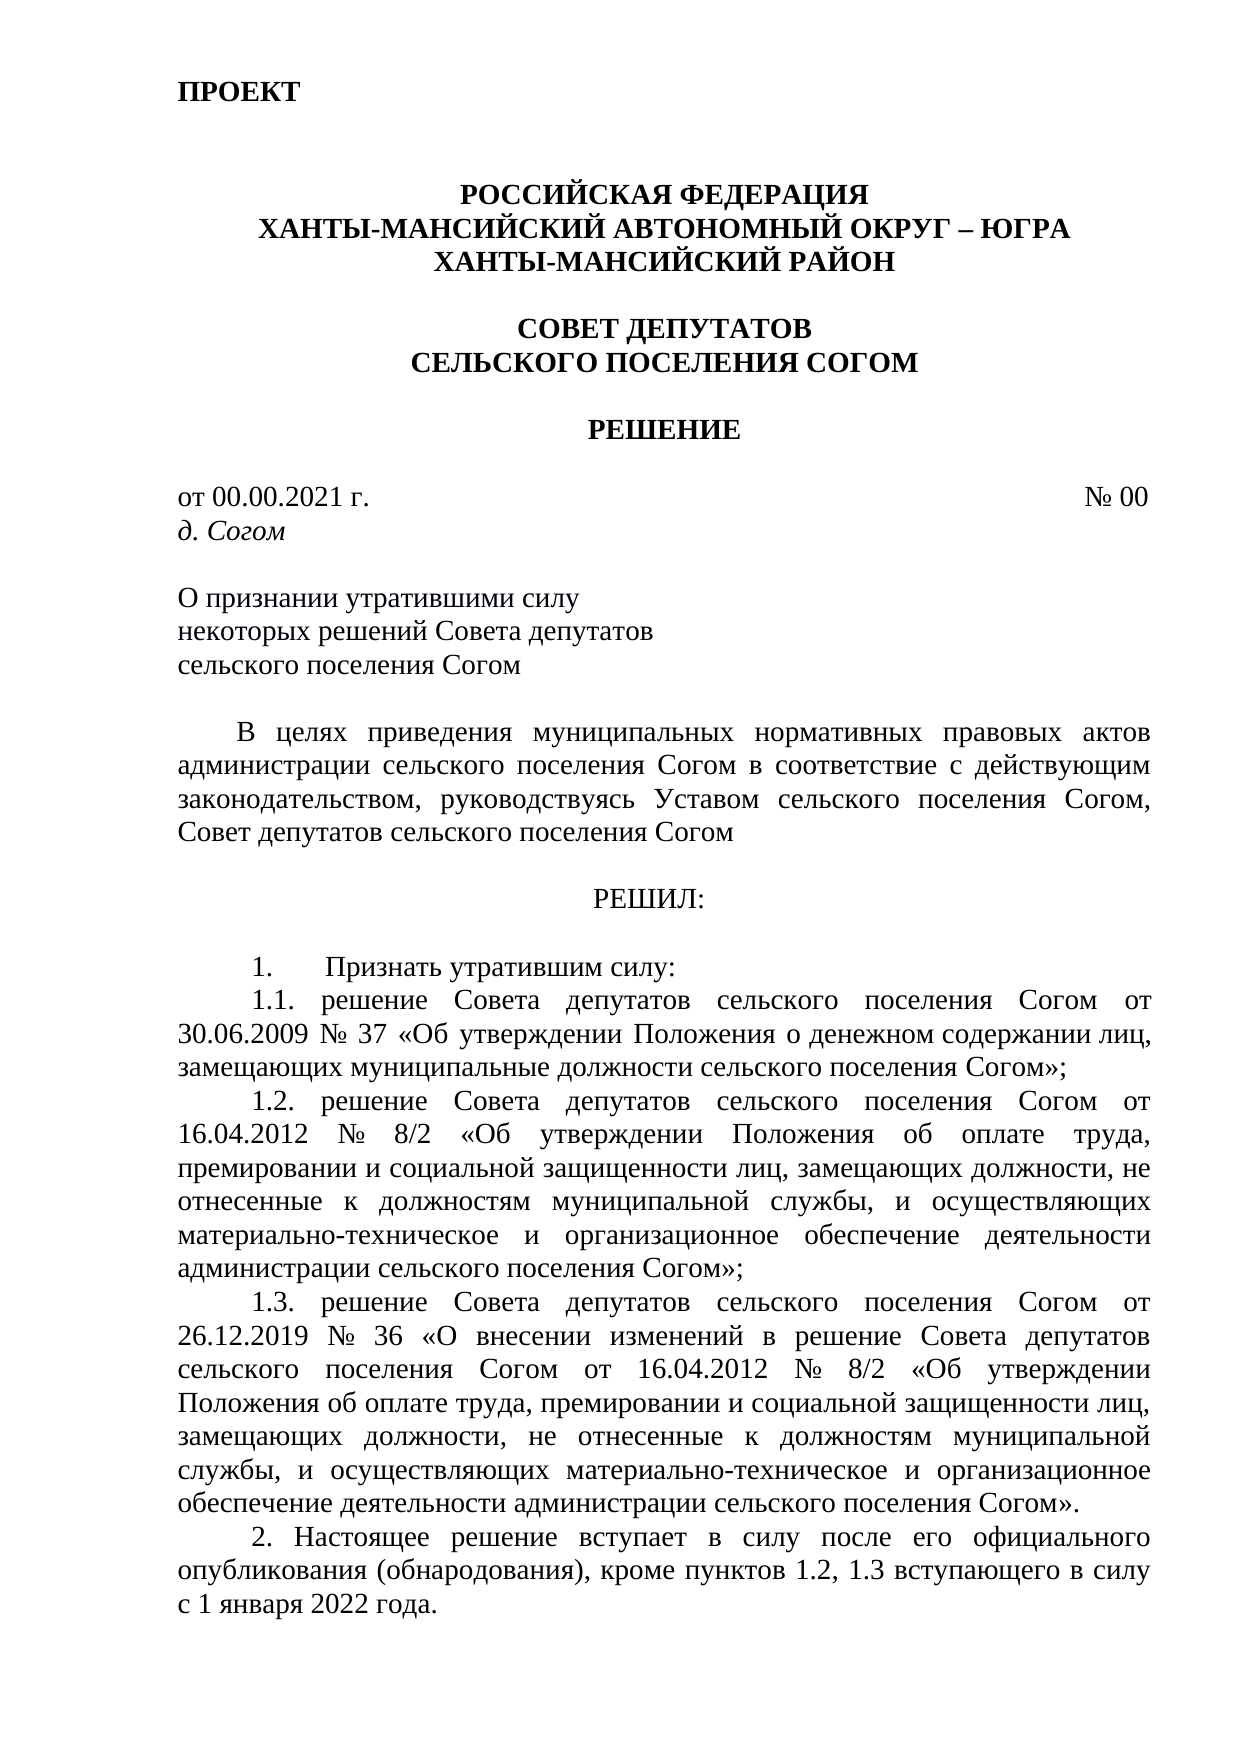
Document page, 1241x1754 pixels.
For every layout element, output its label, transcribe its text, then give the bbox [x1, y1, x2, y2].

text СОВЕТ ДЕПУТАТОВ [177, 311, 1152, 345]
text РОССИЙСКАЯ ФЕДЕРАЦИЯ [177, 177, 1152, 211]
text 2. Настоящее решение вступает в силу после его официального опубликования (обнародования), кроме пунктов 1.2, 1.3 вступающего в силу с 1 января 2022 года. [177, 1519, 1152, 1619]
text В целях приведения муниципальных нормативных правовых актов администрации сельского поселения Согом в соответствие с действующим законодательством, руководствуясь Уставом сельского поселения Согом, Совет депутатов сельского поселения Согом [177, 714, 1152, 848]
text О признании утратившими силу некоторых решений Совета депутатов сельского поселения Согом [177, 580, 679, 680]
text 1.2. решение Совета депутатов сельского поселения Согом от 16.04.2012 № 8/2 «Об утверждении Положения об оплате труда, премировании и социальной защищенности лиц, замещающих должности, не отнесенные к должностям муниципальной службы, и осуществляющих материально-техническое и организационное обеспечение деятельности администрации сельского поселения Согом»; [177, 1083, 1152, 1284]
text от 00.00.2021 г. № 00 [177, 479, 1152, 513]
text 1.1. решение Совета депутатов сельского поселения Согом от 30.06.2009 № 37 «Об утверждении Положения о денежном содержании лиц, замещающих муниципальные должности сельского поселения Согом»; [177, 982, 1152, 1083]
text РЕШИЛ: [177, 882, 1152, 915]
text д. Согом [177, 513, 1152, 546]
text 1. Признать утратившим силу: [177, 949, 1152, 982]
text ХАНТЫ-МАНСИЙСКИЙ АВТОНОМНЫЙ ОКРУГ – ЮГРА [177, 211, 1152, 244]
text ХАНТЫ-МАНСИЙСКИЙ РАЙОН [177, 244, 1152, 278]
text СЕЛЬСКОГО ПОСЕЛЕНИЯ СОГОМ [177, 345, 1152, 378]
text РЕШЕНИЕ [177, 412, 1152, 446]
text 1.3. решение Совета депутатов сельского поселения Согом от 26.12.2019 № 36 «О внесении изменений в решение Совета депутатов сельского поселения Согом от 16.04.2012 № 8/2 «Об утверждении Положения об оплате труда, премировании и социальной защищенности лиц, замещающих должности, не отнесенные к должностям муниципальной службы, и осуществляющих материально-техническое и организационное обеспечение деятельности администрации сельского поселения Согом». [177, 1284, 1152, 1519]
